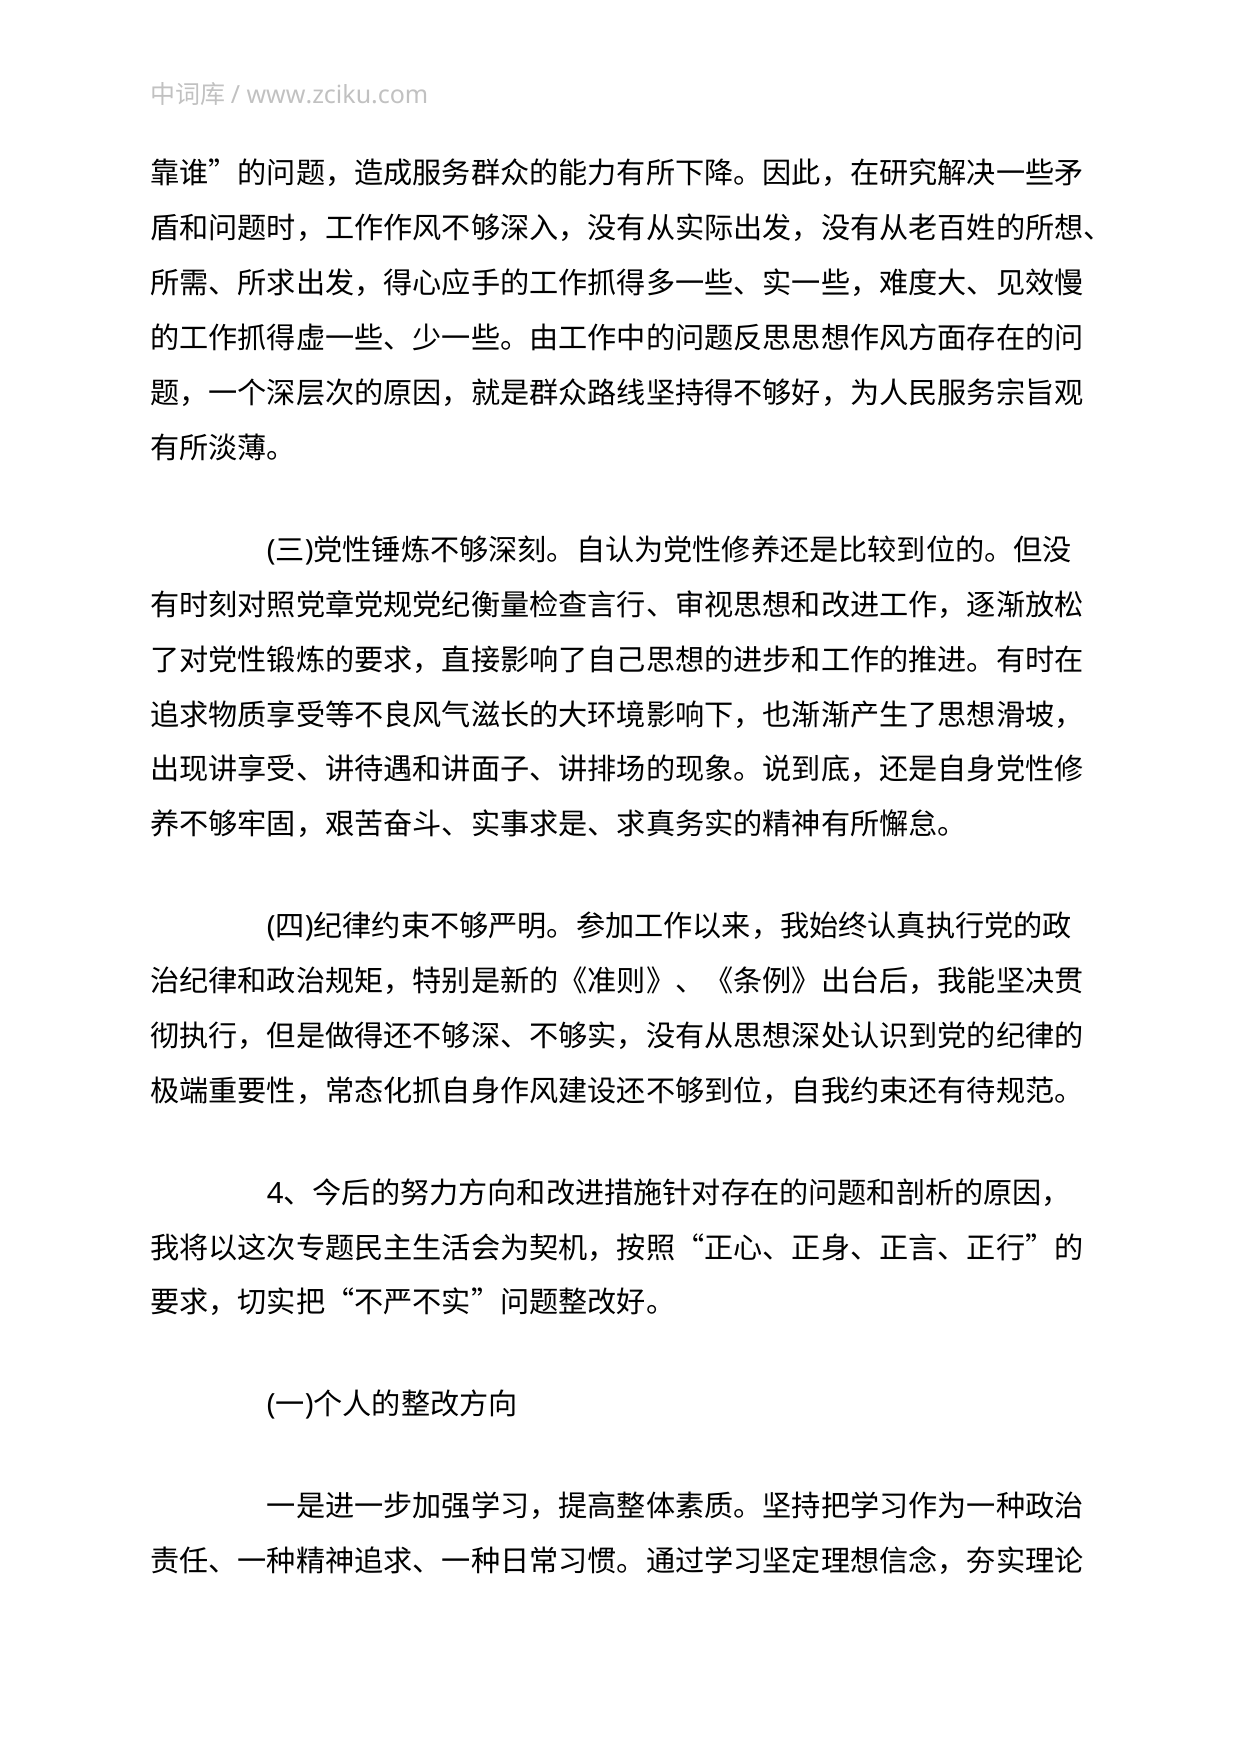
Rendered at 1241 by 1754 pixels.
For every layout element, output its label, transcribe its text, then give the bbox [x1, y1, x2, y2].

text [150, 150, 1090, 467]
text (一)个人的整改方向 [150, 1381, 1090, 1423]
text (四)纪律约束不够严明。参加工作以来，我始终认真执行党的政治纪律和政治规矩，特别是新的《准则》、《条例》出台后，我能坚决贯彻执行，但是做得还不够深、不够实，没有从思想深处认识到党的纪律的极端重要性，常态化抓自身作风建设还不够到位，自我约束还有待规范。 [150, 903, 1090, 1110]
text (三)党性锤炼不够深刻。自认为党性修养还是比较到位的。但没有时刻对照党章党规党纪衡量检查言行、审视思想和改进工作，逐渐放松了对党性锻炼的要求，直接影响了自己思想的进步和工作的推进。有时在追求物质享受等不良风气滋长的大环境影响下，也渐渐产生了思想滑坡，出现讲享受、讲待遇和讲面子、讲排场的现象。说到底，还是自身党性修养不够牢固，艰苦奋斗、实事求是、求真务实的精神有所懈怠。 [150, 526, 1090, 843]
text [150, 1483, 1090, 1580]
text 4、今后的努力方向和改进措施针对存在的问题和剖析的原因，我将以这次专题民主生活会为契机，按照“正心、正身、正言、正行”的要求，切实把“不严不实”问题整改好。 [150, 1169, 1090, 1321]
